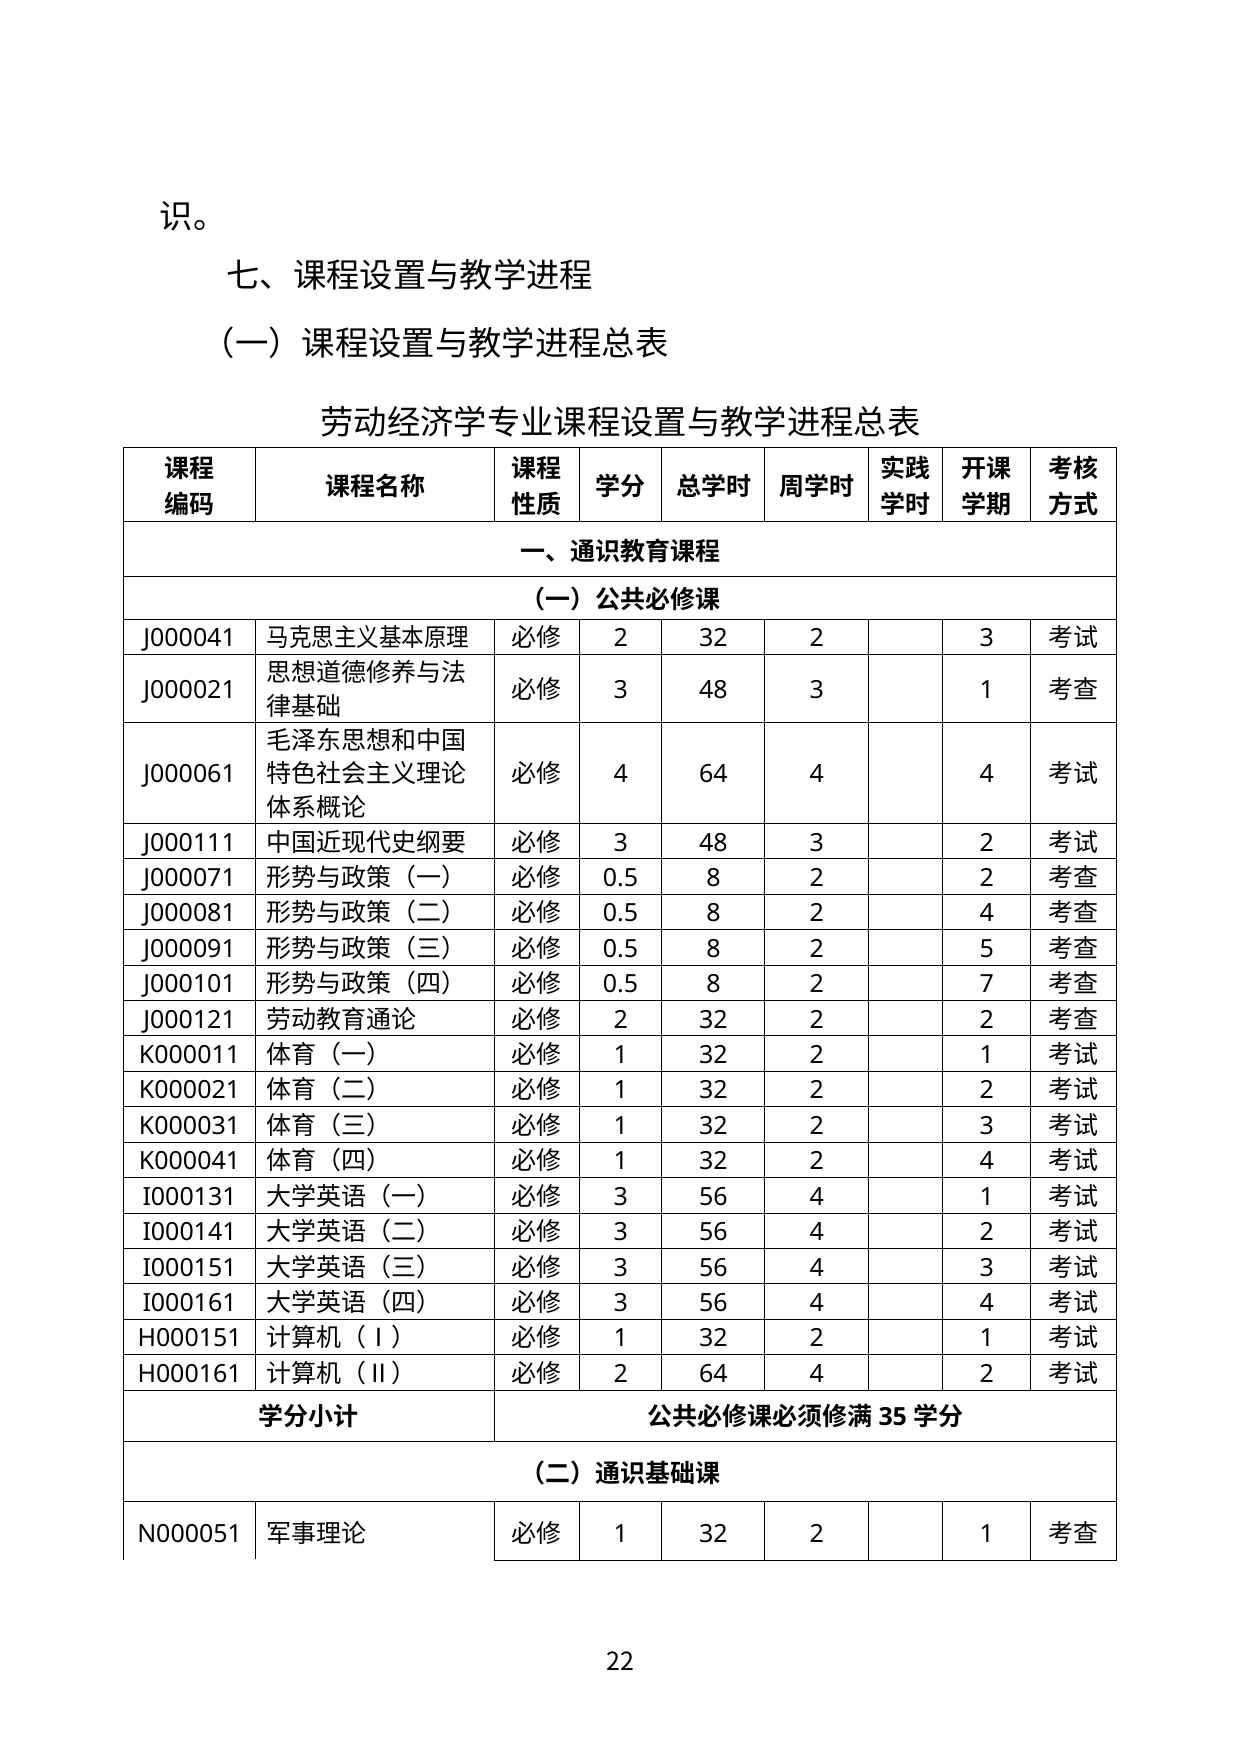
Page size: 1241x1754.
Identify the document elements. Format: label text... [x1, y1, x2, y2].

table_cell [869, 1107, 942, 1142]
table_cell 计算机（Ⅰ） [256, 1320, 494, 1354]
table_cell [869, 1036, 942, 1071]
table_cell 考查 [1031, 1001, 1116, 1035]
table_cell [869, 620, 942, 654]
table_cell 形势与政策（一） [256, 859, 494, 894]
table_cell 48 [662, 824, 764, 858]
table_cell 大学英语（二） [256, 1214, 494, 1248]
table_cell H000151 [124, 1320, 255, 1354]
table_cell K000031 [124, 1107, 255, 1142]
table_cell 4 [943, 1284, 1030, 1319]
table_cell 8 [662, 966, 764, 1000]
table_cell 必修 [495, 859, 579, 894]
table_cell 大学英语（四） [256, 1284, 494, 1319]
table_cell 考试 [1031, 620, 1116, 654]
table_cell K000011 [124, 1036, 255, 1071]
text 七、课程设置与教学进程 [159, 241, 1081, 306]
table_cell 考试 [1031, 1143, 1116, 1177]
table_cell 2 [943, 859, 1030, 894]
table_cell 32 [662, 1107, 764, 1142]
table_cell 32 [662, 1143, 764, 1177]
table_cell 3 [943, 1107, 1030, 1142]
table_cell 必修 [495, 1143, 579, 1177]
table_cell 32 [662, 1502, 764, 1560]
table_cell [869, 1320, 942, 1354]
table_cell 0.5 [580, 895, 661, 929]
table_cell K000041 [124, 1143, 255, 1177]
table_cell 考查 [1031, 930, 1116, 964]
table_cell 体育（一） [256, 1036, 494, 1071]
table_cell 32 [662, 1036, 764, 1071]
table_cell 学分 [580, 448, 661, 521]
table_cell 形势与政策（三） [256, 930, 494, 964]
table_cell 必修 [495, 1107, 579, 1142]
table_cell 考查 [1031, 859, 1116, 894]
table_cell 64 [662, 723, 764, 823]
table_cell 1 [943, 1502, 1030, 1560]
table_cell [869, 966, 942, 1000]
table_cell 7 [943, 966, 1030, 1000]
table_cell 必修 [495, 1502, 579, 1560]
table_cell 2 [943, 1001, 1030, 1035]
table_cell 必修 [495, 824, 579, 858]
table_cell J000061 [124, 723, 255, 823]
table_cell N000051 [124, 1502, 255, 1560]
table_cell 4 [943, 723, 1030, 823]
table_cell 3 [943, 1249, 1030, 1283]
table_cell 2 [943, 824, 1030, 858]
table_cell 必修 [495, 1320, 579, 1354]
table_cell [869, 1072, 942, 1106]
table_cell 必修 [495, 1036, 579, 1071]
table_cell 56 [662, 1284, 764, 1319]
table_cell 总学时 [662, 448, 764, 521]
table_cell [869, 1502, 942, 1560]
table_cell J000071 [124, 859, 255, 894]
table_cell 1 [943, 1178, 1030, 1212]
table_cell 4 [580, 723, 661, 823]
table_cell 2 [765, 966, 868, 1000]
table_cell 必修 [495, 723, 579, 823]
table_cell [869, 1143, 942, 1177]
table_cell 必修 [495, 966, 579, 1000]
table_cell 1 [580, 1320, 661, 1354]
table_cell 考试 [1031, 1178, 1116, 1212]
table_cell 考试 [1031, 1072, 1116, 1106]
table_cell 1 [943, 1320, 1030, 1354]
table_cell K000021 [124, 1072, 255, 1106]
table_cell 8 [662, 930, 764, 964]
table_cell 0.5 [580, 859, 661, 894]
table_cell 考试 [1031, 1320, 1116, 1354]
table_cell 1 [943, 1036, 1030, 1071]
table_cell 56 [662, 1178, 764, 1212]
table_cell 56 [662, 1214, 764, 1248]
table_cell I000161 [124, 1284, 255, 1319]
table_cell 3 [765, 655, 868, 722]
table_cell 1 [580, 1036, 661, 1071]
table_cell 必修 [495, 1178, 579, 1212]
table_cell 2 [765, 1072, 868, 1106]
table_cell 2 [765, 859, 868, 894]
table_cell H000161 [124, 1355, 255, 1389]
table_header （一）课程设置与教学进程总表 劳动经济学专业课程设置与教学进程总表 [124, 306, 1117, 447]
table_cell 4 [765, 1249, 868, 1283]
table_cell J000101 [124, 966, 255, 1000]
table_cell 考试 [1031, 1036, 1116, 1071]
table_cell I000151 [124, 1249, 255, 1283]
table_cell 2 [943, 1072, 1030, 1106]
table_cell 2 [943, 1214, 1030, 1248]
table_cell [869, 1355, 942, 1389]
table_cell I000141 [124, 1214, 255, 1248]
table_cell 4 [765, 1355, 868, 1389]
table_cell 考核 方式 [1031, 448, 1116, 521]
table_cell 考查 [1031, 895, 1116, 929]
table_cell 形势与政策（二） [256, 895, 494, 929]
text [159, 178, 1081, 241]
table_cell 3 [580, 824, 661, 858]
table_cell 4 [765, 723, 868, 823]
table_cell 48 [662, 655, 764, 722]
table_cell 64 [662, 1355, 764, 1389]
table_cell [869, 1214, 942, 1248]
table_cell 3 [580, 1214, 661, 1248]
table_cell [869, 859, 942, 894]
table_cell 学分小计 [124, 1391, 494, 1441]
table_cell 1 [580, 1072, 661, 1106]
table_cell 3 [943, 620, 1030, 654]
table_cell [869, 1001, 942, 1035]
table_cell [869, 824, 942, 858]
table_cell 课程性质 [495, 448, 579, 521]
table_cell J000121 [124, 1001, 255, 1035]
table_cell （二）通识基础课 [124, 1442, 1116, 1501]
table_cell 考查 [1031, 1502, 1116, 1560]
table_cell 考查 [1031, 655, 1116, 722]
table_cell 考试 [1031, 1355, 1116, 1389]
table_cell 2 [765, 1001, 868, 1035]
table_cell 马克思主义基本原理 [256, 620, 494, 654]
table_cell I000131 [124, 1178, 255, 1212]
table_cell 2 [765, 1320, 868, 1354]
table_cell 考试 [1031, 1214, 1116, 1248]
table_cell 2 [765, 1036, 868, 1071]
table_cell 4 [765, 1284, 868, 1319]
table_cell 2 [580, 1001, 661, 1035]
table_cell 8 [662, 859, 764, 894]
table_cell [869, 1249, 942, 1283]
table_cell 3 [580, 1178, 661, 1212]
table_cell 8 [662, 895, 764, 929]
table_cell 56 [662, 1249, 764, 1283]
table_cell J000111 [124, 824, 255, 858]
table_cell 体育（三） [256, 1107, 494, 1142]
table_cell 实践学时 [869, 448, 942, 521]
table_cell 中国近现代史纲要 [256, 824, 494, 858]
table_cell 必修 [495, 655, 579, 722]
table_cell [869, 1284, 942, 1319]
table_cell 周学时 [765, 448, 868, 521]
table_cell [869, 655, 942, 722]
table_cell 2 [765, 620, 868, 654]
table_cell 考试 [1031, 1284, 1116, 1319]
table_cell 必修 [495, 1284, 579, 1319]
table_cell 考试 [1031, 1107, 1116, 1142]
table_cell 32 [662, 1001, 764, 1035]
table_cell 必修 [495, 1214, 579, 1248]
table_cell （一）公共必修课 [124, 577, 1116, 619]
table_cell 公共必修课必须修满 35 学分 [495, 1391, 1116, 1441]
table_cell 2 [765, 1143, 868, 1177]
table_cell 32 [662, 1320, 764, 1354]
table_cell J000021 [124, 655, 255, 722]
table_cell 一、通识教育课程 [124, 522, 1116, 576]
table_cell 32 [662, 1072, 764, 1106]
table_cell J000081 [124, 895, 255, 929]
table_cell 课程名称 [256, 448, 494, 521]
table_cell 考查 [1031, 966, 1116, 1000]
table_cell 4 [943, 1143, 1030, 1177]
table_cell 0.5 [580, 966, 661, 1000]
table_cell 2 [765, 1107, 868, 1142]
table_cell 3 [580, 1284, 661, 1319]
table_cell 1 [580, 1143, 661, 1177]
table_cell 3 [765, 824, 868, 858]
table_cell [869, 930, 942, 964]
table_cell 3 [580, 655, 661, 722]
table_cell 2 [580, 620, 661, 654]
table_cell 大学英语（一） [256, 1178, 494, 1212]
table_cell 4 [943, 895, 1030, 929]
table_cell 课程 编码 [124, 448, 255, 521]
table_cell 必修 [495, 1355, 579, 1389]
table_cell J000091 [124, 930, 255, 964]
table_cell 必修 [495, 895, 579, 929]
table_cell 考试 [1031, 1249, 1116, 1283]
table_cell 2 [943, 1355, 1030, 1389]
table_cell 军事理论 [255, 1502, 494, 1560]
table_cell 必修 [495, 1249, 579, 1283]
table_cell 考试 [1031, 824, 1116, 858]
table_cell 1 [580, 1107, 661, 1142]
table_cell 3 [580, 1249, 661, 1283]
table_cell [869, 1178, 942, 1212]
table_cell 5 [943, 930, 1030, 964]
table_cell 2 [765, 895, 868, 929]
table_cell [869, 895, 942, 929]
table_cell 1 [943, 655, 1030, 722]
table_cell 思想道德修养与法律基础 [256, 655, 494, 722]
table_cell 32 [662, 620, 764, 654]
table_cell 4 [765, 1178, 868, 1212]
table_cell 必修 [495, 1001, 579, 1035]
table_cell 劳动教育通论 [256, 1001, 494, 1035]
table_cell 0.5 [580, 930, 661, 964]
table_cell 4 [765, 1214, 868, 1248]
table_cell 体育（四） [256, 1143, 494, 1177]
table_cell 开课 学期 [943, 448, 1030, 521]
table_cell 毛泽东思想和中国特色社会主义理论体系概论 [256, 723, 494, 823]
table_cell 必修 [495, 930, 579, 964]
table_cell 2 [765, 930, 868, 964]
table_cell 2 [580, 1355, 661, 1389]
table_cell 1 [580, 1502, 661, 1560]
table_cell 必修 [495, 620, 579, 654]
table_cell 计算机（Ⅱ） [256, 1355, 494, 1389]
table_cell [869, 723, 942, 823]
table_cell 形势与政策（四） [256, 966, 494, 1000]
table_cell 大学英语（三） [256, 1249, 494, 1283]
table_cell J000041 [124, 620, 255, 654]
table_cell 体育（二） [256, 1072, 494, 1106]
table_cell 2 [765, 1502, 868, 1560]
table_cell 考试 [1031, 723, 1116, 823]
table_cell 必修 [495, 1072, 579, 1106]
